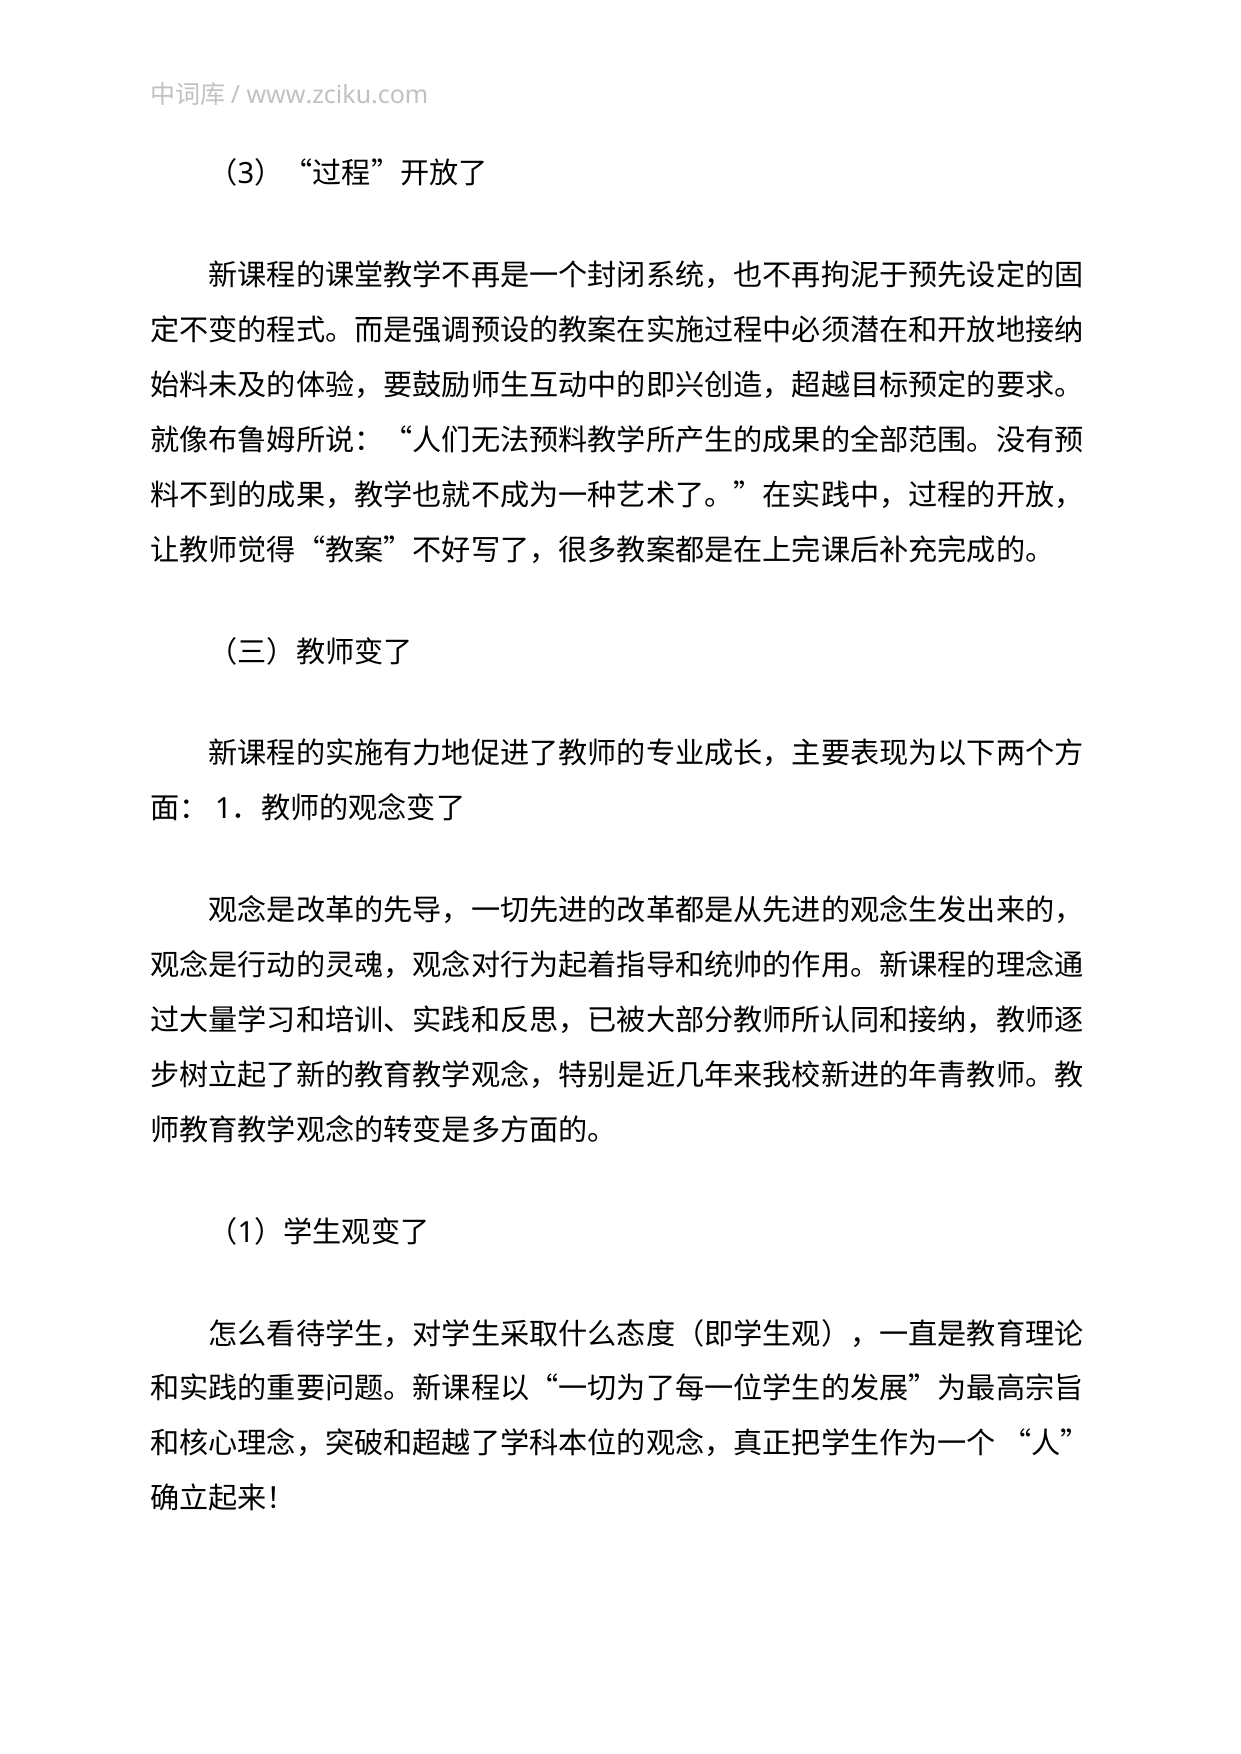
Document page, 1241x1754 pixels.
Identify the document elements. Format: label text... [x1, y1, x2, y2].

text （三）教师变了 [150, 628, 1090, 671]
text 怎么看待学生，对学生采取什么态度（即学生观），一直是教育理论和实践的重要问题。新课程以“一切为了每一位学生的发展”为最高宗旨和核心理念，突破和超越了学科本位的观念，真正把学生作为一个 “人”确立起来！ [150, 1310, 1090, 1517]
text （1）学生观变了 [150, 1208, 1090, 1251]
text 观念是改革的先导，一切先进的改革都是从先进的观念生发出来的，观念是行动的灵魂，观念对行为起着指导和统帅的作用。新课程的理念通过大量学习和培训、实践和反思，已被大部分教师所认同和接纳，教师逐步树立起了新的教育教学观念，特别是近几年来我校新进的年青教师。教师教育教学观念的转变是多方面的。 [150, 887, 1090, 1149]
text 新课程的实施有力地促进了教师的专业成长，主要表现为以下两个方面： 1．教师的观念变了 [150, 730, 1090, 827]
text （3）“过程”开放了 [150, 150, 1090, 192]
text 新课程的课堂教学不再是一个封闭系统，也不再拘泥于预先设定的固定不变的程式。而是强调预设的教案在实施过程中必须潜在和开放地接纳始料未及的体验，要鼓励师生互动中的即兴创造，超越目标预定的要求。就像布鲁姆所说：“人们无法预料教学所产生的成果的全部范围。没有预料不到的成果，教学也就不成为一种艺术了。”在实践中，过程的开放，让教师觉得“教案”不好写了，很多教案都是在上完课后补充完成的。 [150, 252, 1090, 569]
